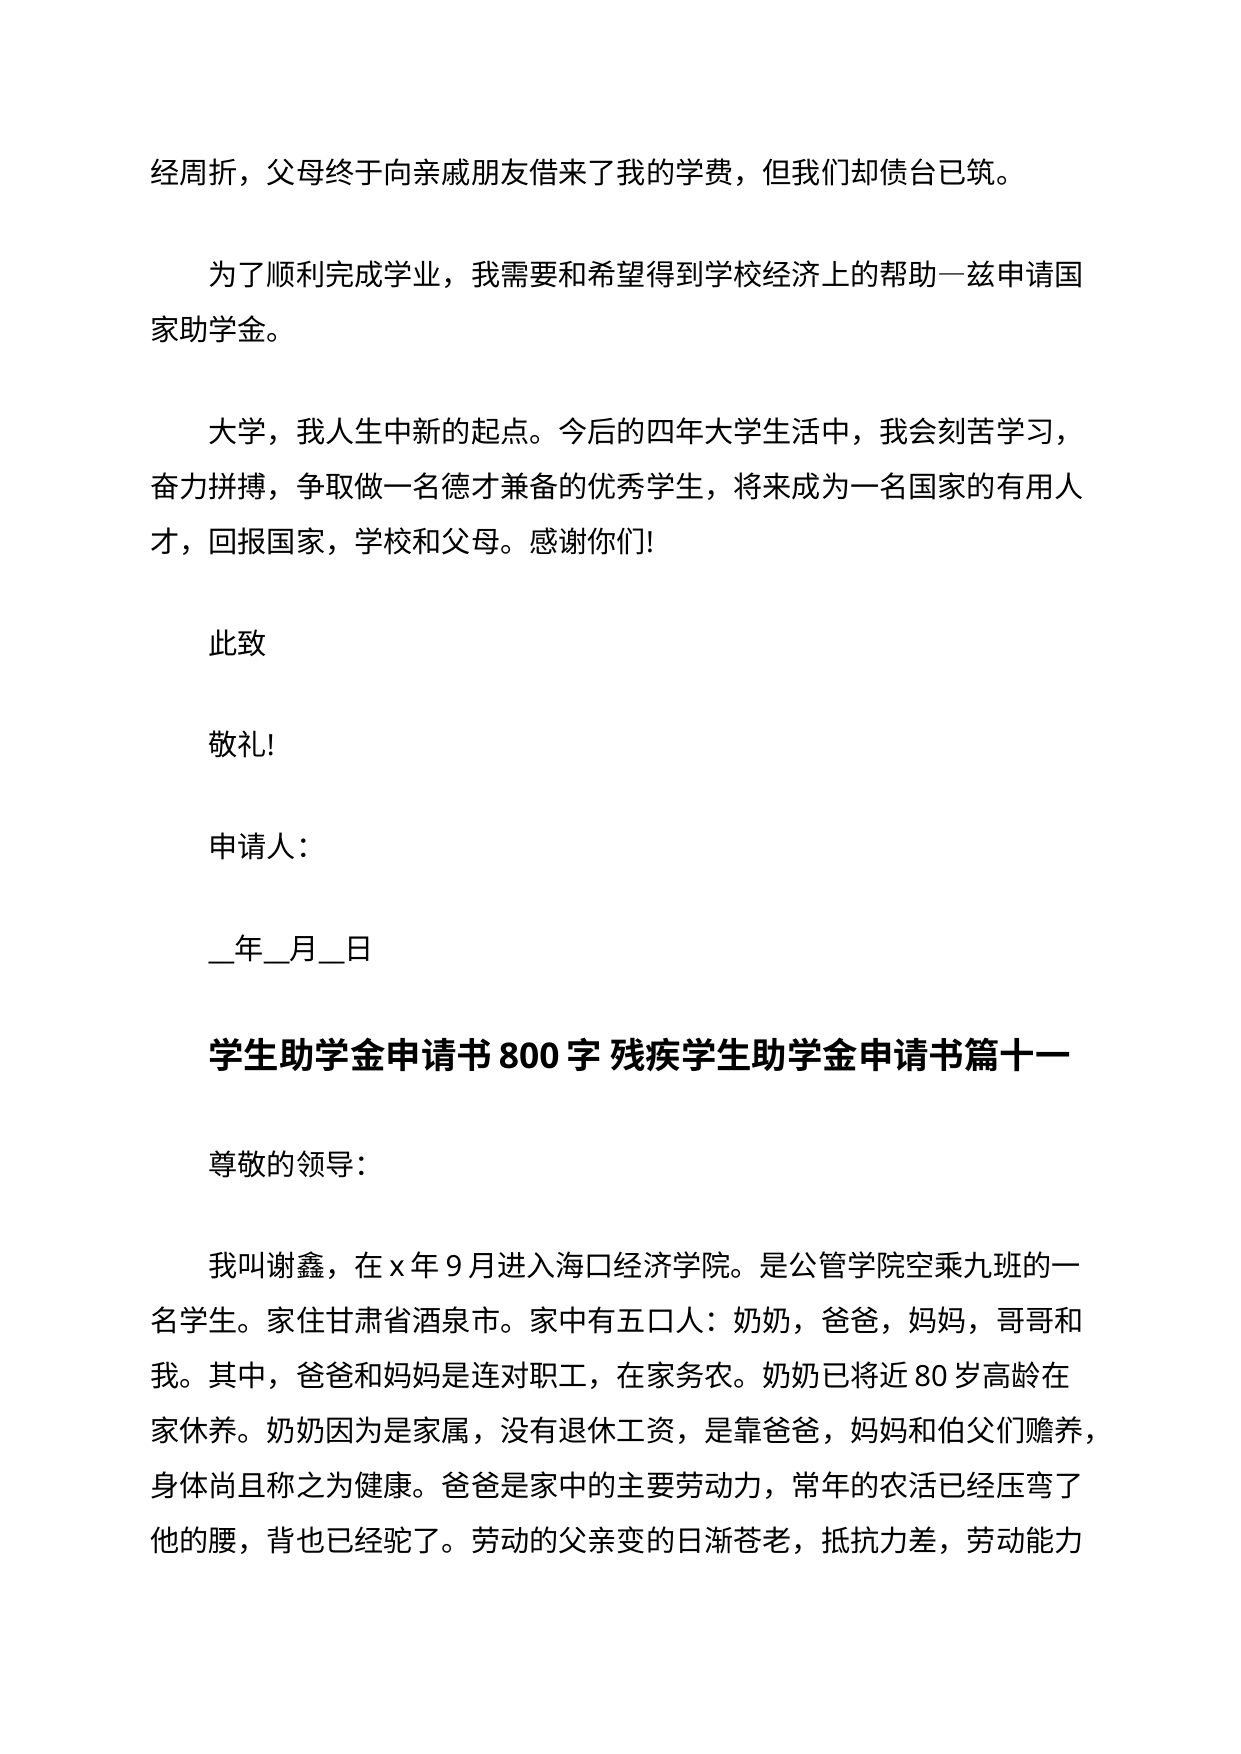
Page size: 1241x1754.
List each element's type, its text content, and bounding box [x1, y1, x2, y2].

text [150, 150, 1090, 192]
text __年__月__日 [150, 926, 1090, 968]
text 敬礼! [150, 722, 1090, 764]
text 大学，我人生中新的起点。今后的四年大学生活中，我会刻苦学习，奋力拼搏，争取做一名德才兼备的优秀学生，将来成为一名国家的有用人才，回报国家，学校和父母。感谢你们! [150, 408, 1090, 561]
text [150, 1243, 1090, 1560]
text 为了顺利完成学业，我需要和希望得到学校经济上的帮助—兹申请国家助学金。 [150, 252, 1090, 349]
text 此致 [150, 620, 1090, 662]
text 学生助学金申请书800字 残疾学生助学金申请书篇十一 [150, 1028, 1090, 1079]
text 申请人： [150, 824, 1090, 866]
text 尊敬的领导： [150, 1141, 1090, 1183]
